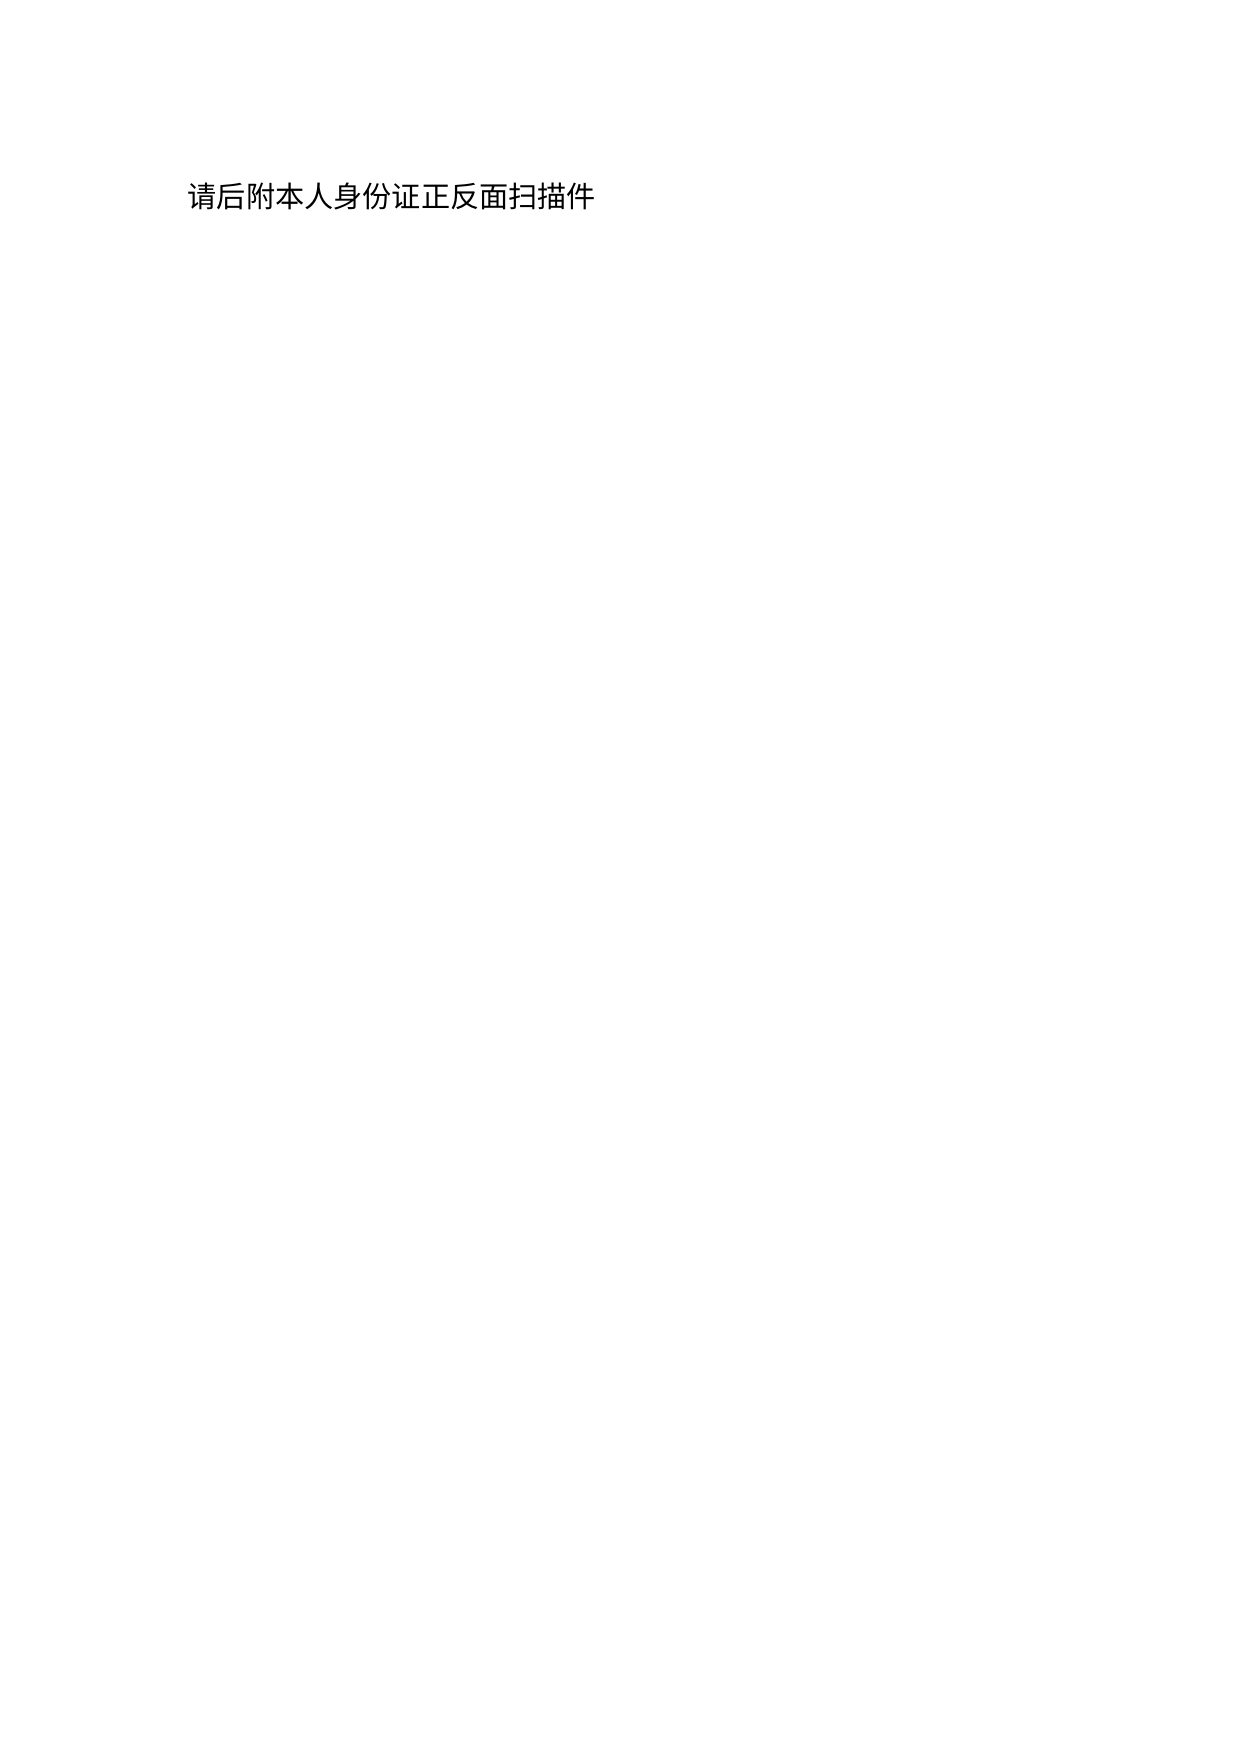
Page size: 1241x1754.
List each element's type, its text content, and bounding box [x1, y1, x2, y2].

text 请后附本人身份证正反面扫描件 [187, 162, 1053, 227]
